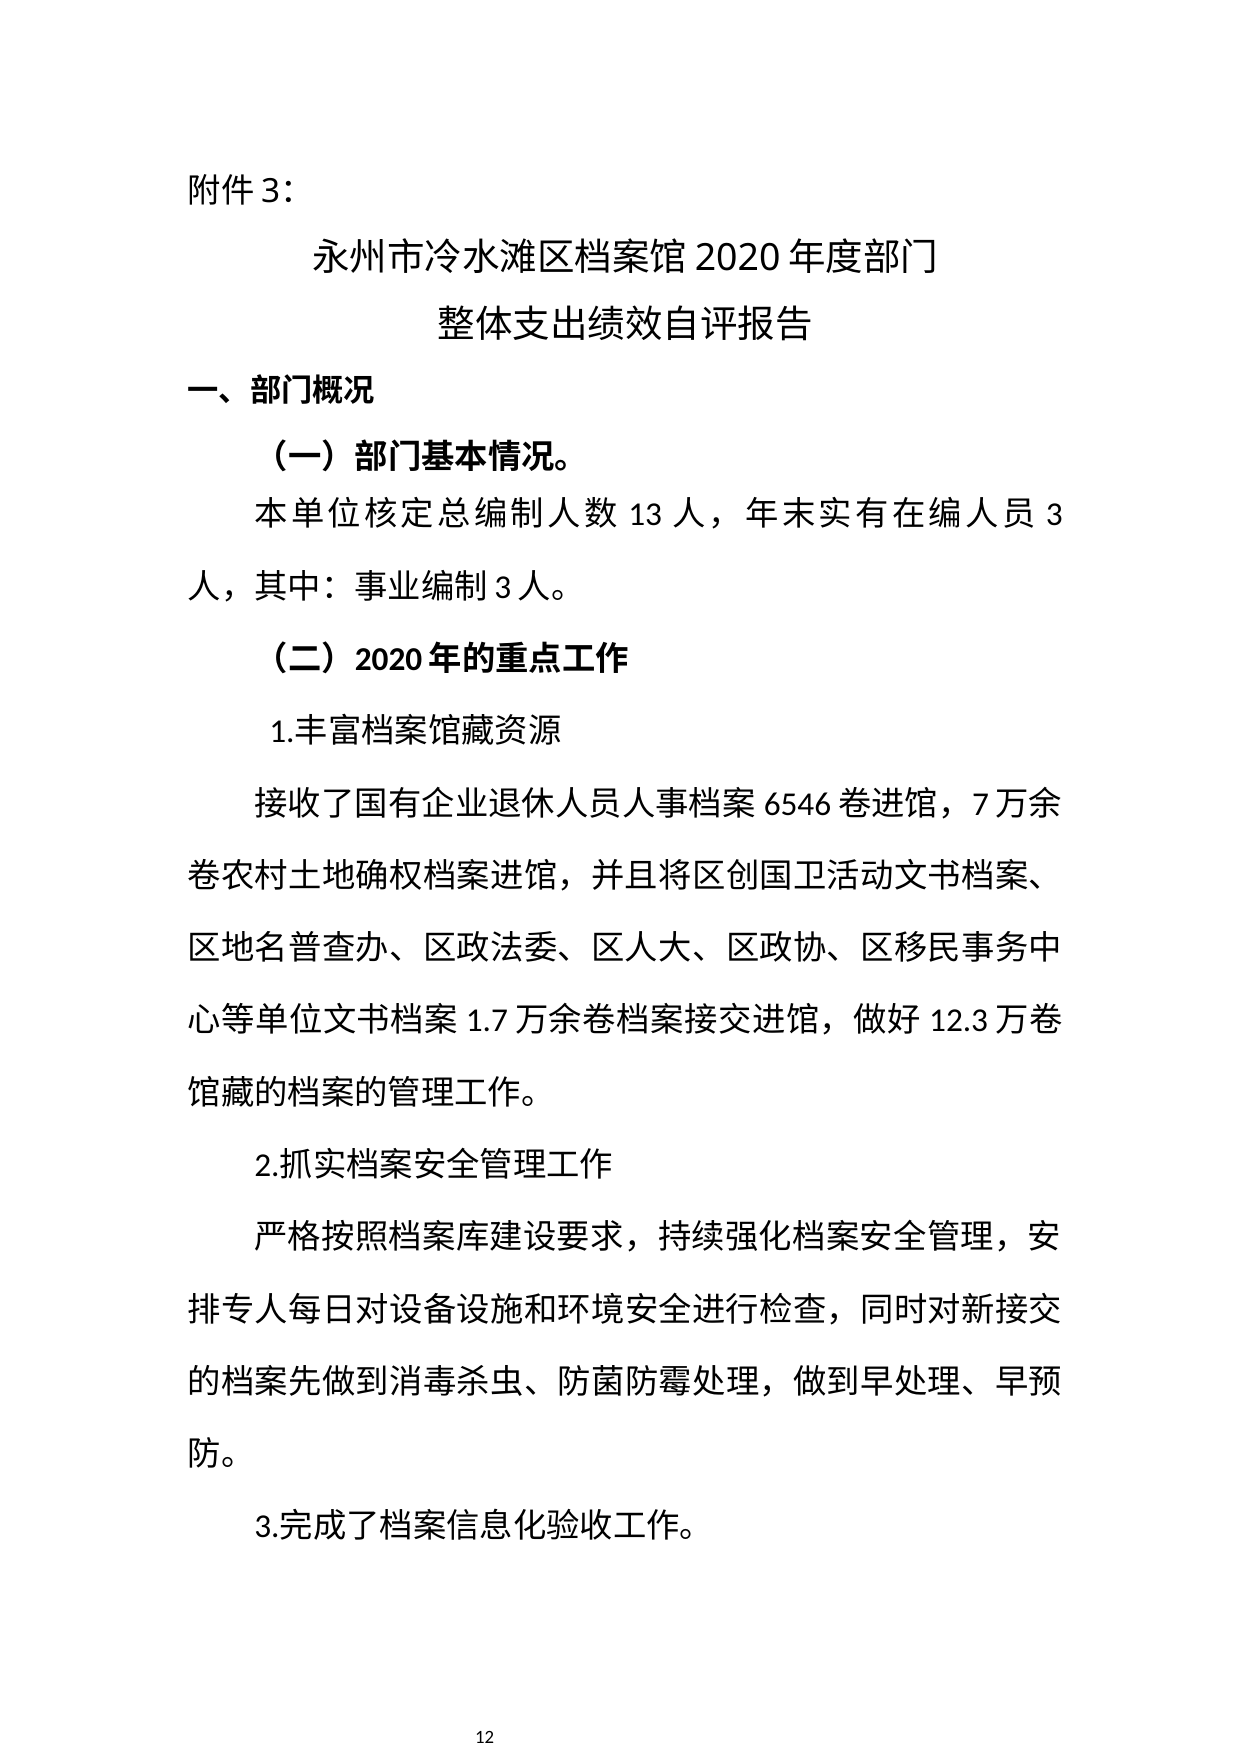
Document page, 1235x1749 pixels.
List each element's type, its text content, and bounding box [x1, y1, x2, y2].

text 永州市冷水滩区档案馆2020年度部门 [187, 221, 1062, 288]
text 1.丰富档案馆藏资源 [187, 704, 1062, 752]
text 接收了国有企业退休人员人事档案6546卷进馆，7万余卷农村土地确权档案进馆，并且将区创国卫活动文书档案、区地名普查办、区政法委、区人大、区政协、区移民事务中心等单位文书档案1.7万余卷档案接交进馆，做好12.3万卷馆藏的档案的管理工作。 [187, 776, 1062, 1114]
text 3.完成了档案信息化验收工作。 [187, 1499, 1062, 1547]
text 本单位核定总编制人数13人，年末实有在编人员3人，其中：事业编制3人。 [187, 487, 1062, 608]
text 严格按照档案库建设要求，持续强化档案安全管理，安排专人每日对设备设施和环境安全进行检查，同时对新接交的档案先做到消毒杀虫、防菌防霉处理，做到早处理、早预防。 [187, 1210, 1062, 1475]
text （一）部门基本情况。 [187, 421, 1062, 487]
text （二）2020年的重点工作 [187, 632, 1062, 680]
text 附件3： [187, 155, 1062, 221]
text 2.抓实档案安全管理工作 [187, 1138, 1062, 1186]
text 一、部门概况 [187, 354, 1062, 421]
text 整体支出绩效自评报告 [187, 288, 1062, 354]
